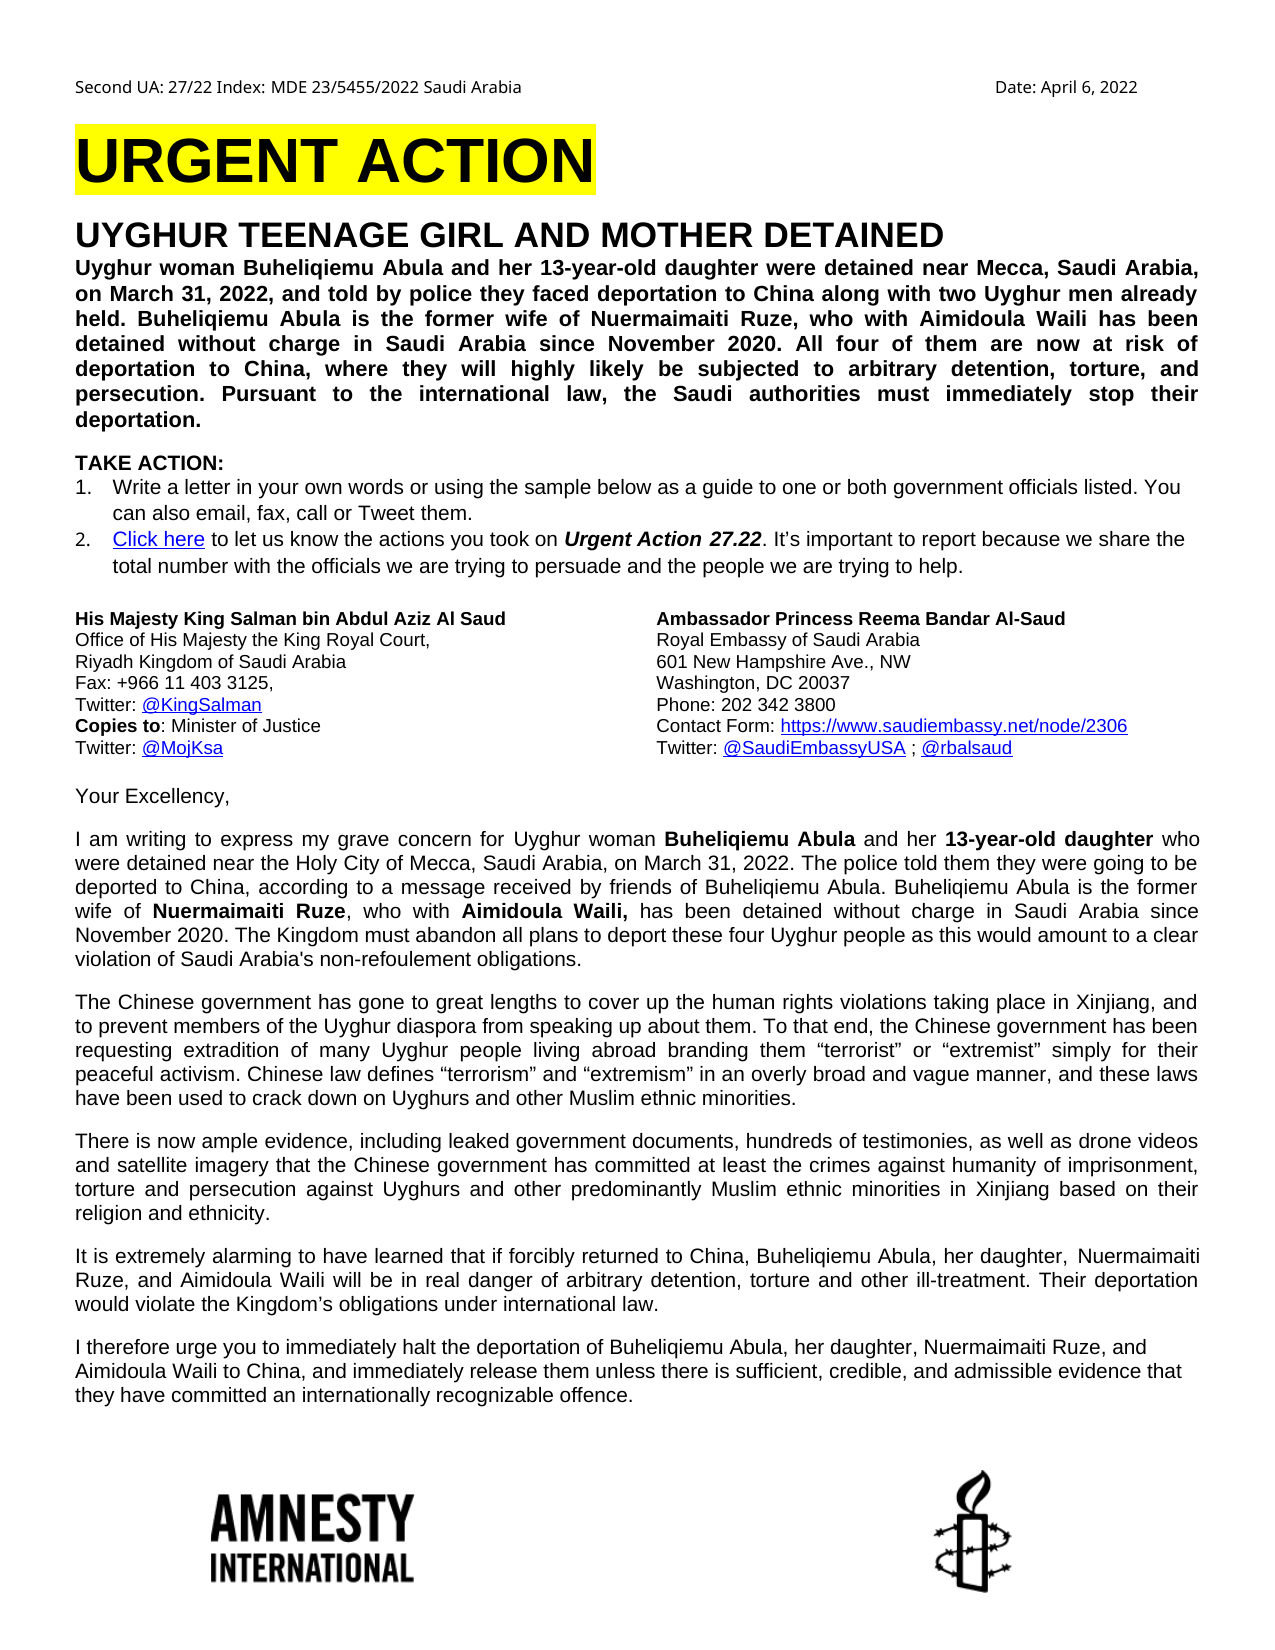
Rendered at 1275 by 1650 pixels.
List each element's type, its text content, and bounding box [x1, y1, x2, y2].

text Twitter: @KingSalman [75, 693, 619, 715]
text The Chinese government has gone to great lengths to cover up the human rights violations taking place in Xinjiang, and to prevent members of the Uyghur diaspora from speaking up about them. To that end, the Chinese government has been requesting extradition of many Uyghur people living abroad branding them “terrorist” or “extremist” simply for their peaceful activism. Chinese law defines “terrorism” and “extremism” in an overly broad and vague manner, and these laws have been used to crack down on Uyghurs and other Muslim ethnic minorities. [75, 990, 1200, 1109]
text TAKE ACTION: [75, 451, 1200, 475]
text There is now ample evidence, including leaked government documents, hundreds of testimonies, as well as drone videos and satellite imagery that the Chinese government has committed at least the crimes against humanity of imprisonment, torture and persecution against Uyghurs and other predominantly Muslim ethnic minorities in Xinjiang based on their religion and ethnicity. [75, 1129, 1200, 1224]
text Riyadh Kingdom of Saudi Arabia [75, 650, 619, 672]
text Office of His Majesty the King Royal Court, [75, 629, 619, 650]
text UYGHUR TEENAGE GIRL AND MOTHER DETAINED [75, 214, 1200, 255]
text I therefore urge you to immediately halt the deportation of Buheliqiemu Abula, her daughter, Nuermaimaiti Ruze, and Aimidoula Waili to China, and immediately release them unless there is sufficient, credible, and admissible evidence that they have committed an internationally recognizable offence. [75, 1335, 1200, 1407]
list Write a letter in your own words or using the sample below as a guide to one or both government officials listed. You can also email, fax, call or Tweet them. [75, 475, 1200, 525]
text Copies to: Minister of Justice [75, 715, 619, 737]
picture [210, 1470, 1012, 1593]
list Click here to let us know the actions you took on Urgent Action 27.22. It’s important to report because we share the total number with the officials we are trying to persuade and the people we are trying to help. [75, 527, 1200, 578]
subtitle URGENT ACTION [75, 123, 1200, 195]
text Twitter: @MojKsa [75, 737, 619, 758]
text Ambassador Princess Reema Bandar Al-Saud Royal Embassy of Saudi Arabia 601 New Hampshire Ave., NW Washington, DC 20037 Phone: 202 342 3800 Contact Form: https://www.saudiembassy.net/node/2306 Twitter: @SaudiEmbassyUSA ; @rbalsaud [656, 607, 1200, 784]
text Your Excellency, [75, 784, 1200, 808]
text His Majesty King Salman bin Abdul Aziz Al Saud [75, 607, 619, 629]
text It is extremely alarming to have learned that if forcibly returned to China, Buheliqiemu Abula, her daughter, Nuermaimaiti Ruze, and Aimidoula Waili will be in real danger of arbitrary detention, torture and other ill-treatment. Their deportation would violate the Kingdom’s obligations under international law. [75, 1244, 1200, 1316]
text Fax: +966 11 403 3125, [75, 672, 619, 693]
text I am writing to express my grave concern for Uyghur woman Buheliqiemu Abula and her 13-year-old daughter who were detained near the Holy City of Mecca, Saudi Arabia, on March 31, 2022. The police told them they were going to be deported to China, according to a message received by friends of Buheliqiemu Abula. Buheliqiemu Abula is the former wife of Nuermaimaiti Ruze, who with Aimidoula Waili, has been detained without charge in Saudi Arabia since November 2020. The Kingdom must abandon all plans to deport these four Uyghur people as this would amount to a clear violation of Saudi Arabia's non-refoulement obligations. [75, 827, 1200, 971]
text Uyghur woman Buheliqiemu Abula and her 13-year-old daughter were detained near Mecca, Saudi Arabia, on March 31, 2022, and told by police they faced deportation to China along with two Uyghur men already held. Buheliqiemu Abula is the former wife of Nuermaimaiti Ruze, who with Aimidoula Waili has been detained without charge in Saudi Arabia since November 2020. All four of them are now at risk of deportation to China, where they will highly likely be subjected to arbitrary detention, torture, and persecution. Pursuant to the international law, the Saudi authorities must immediately stop their deportation. [75, 255, 1200, 432]
